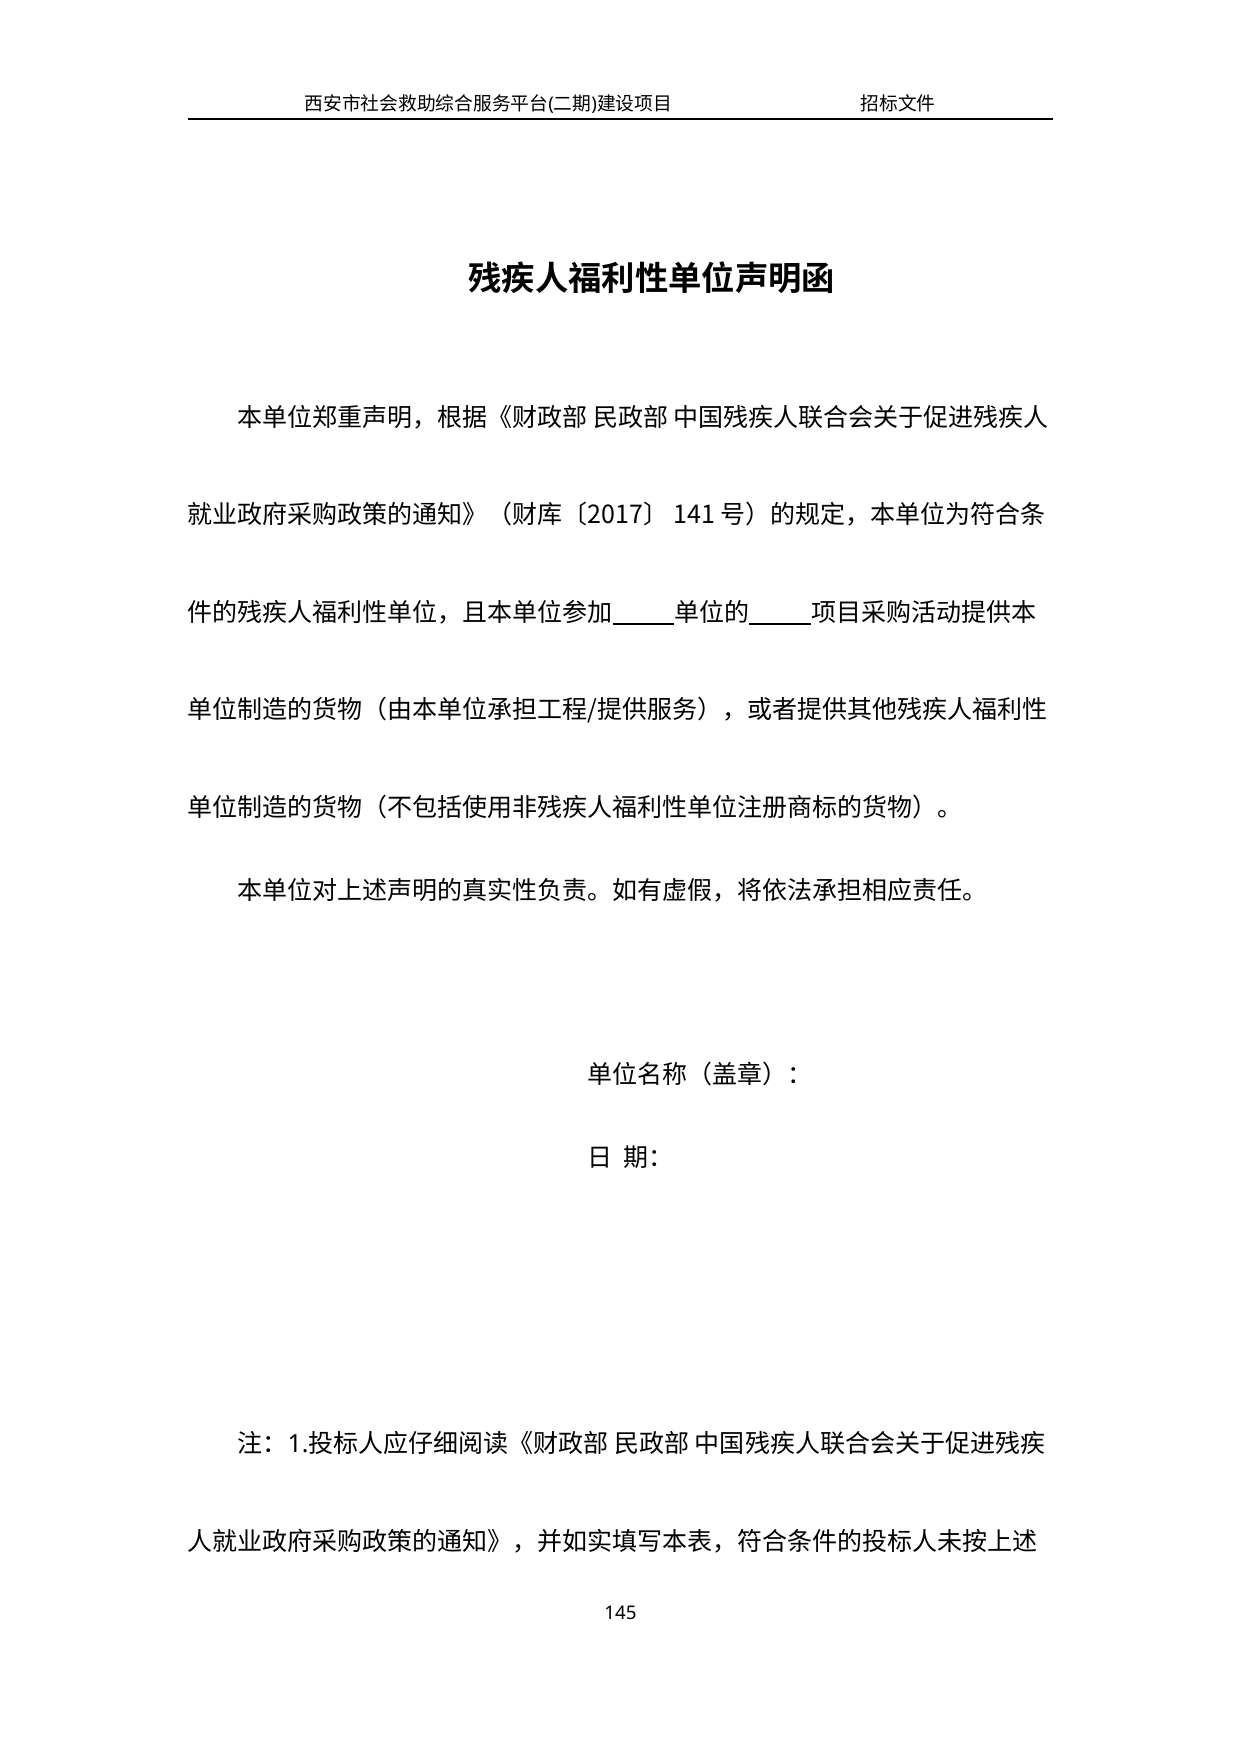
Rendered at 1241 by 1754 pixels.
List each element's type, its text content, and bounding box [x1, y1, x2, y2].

text 本单位对上述声明的真实性负责。如有虚假，将依法承担相应责任。 [187, 856, 1053, 921]
text 残疾人福利性单位声明函 [187, 243, 1053, 308]
text 本单位郑重声明，根据《财政部 民政部 中国残疾人联合会关于促进残疾人就业政府采购政策的通知》（财库〔2017〕 141号）的规定，本单位为符合条件的残疾人福利性单位，且本单位参加 单位的 项目采购活动提供本单位制造的货物（由本单位承担工程/提供服务），或者提供其他残疾人福利性单位制造的货物（不包括使用非残疾人福利性单位注册商标的货物）。 [187, 383, 1053, 838]
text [187, 1409, 1053, 1572]
text 日 期： [187, 1123, 1053, 1188]
text 单位名称（盖章）： [187, 1040, 1053, 1105]
